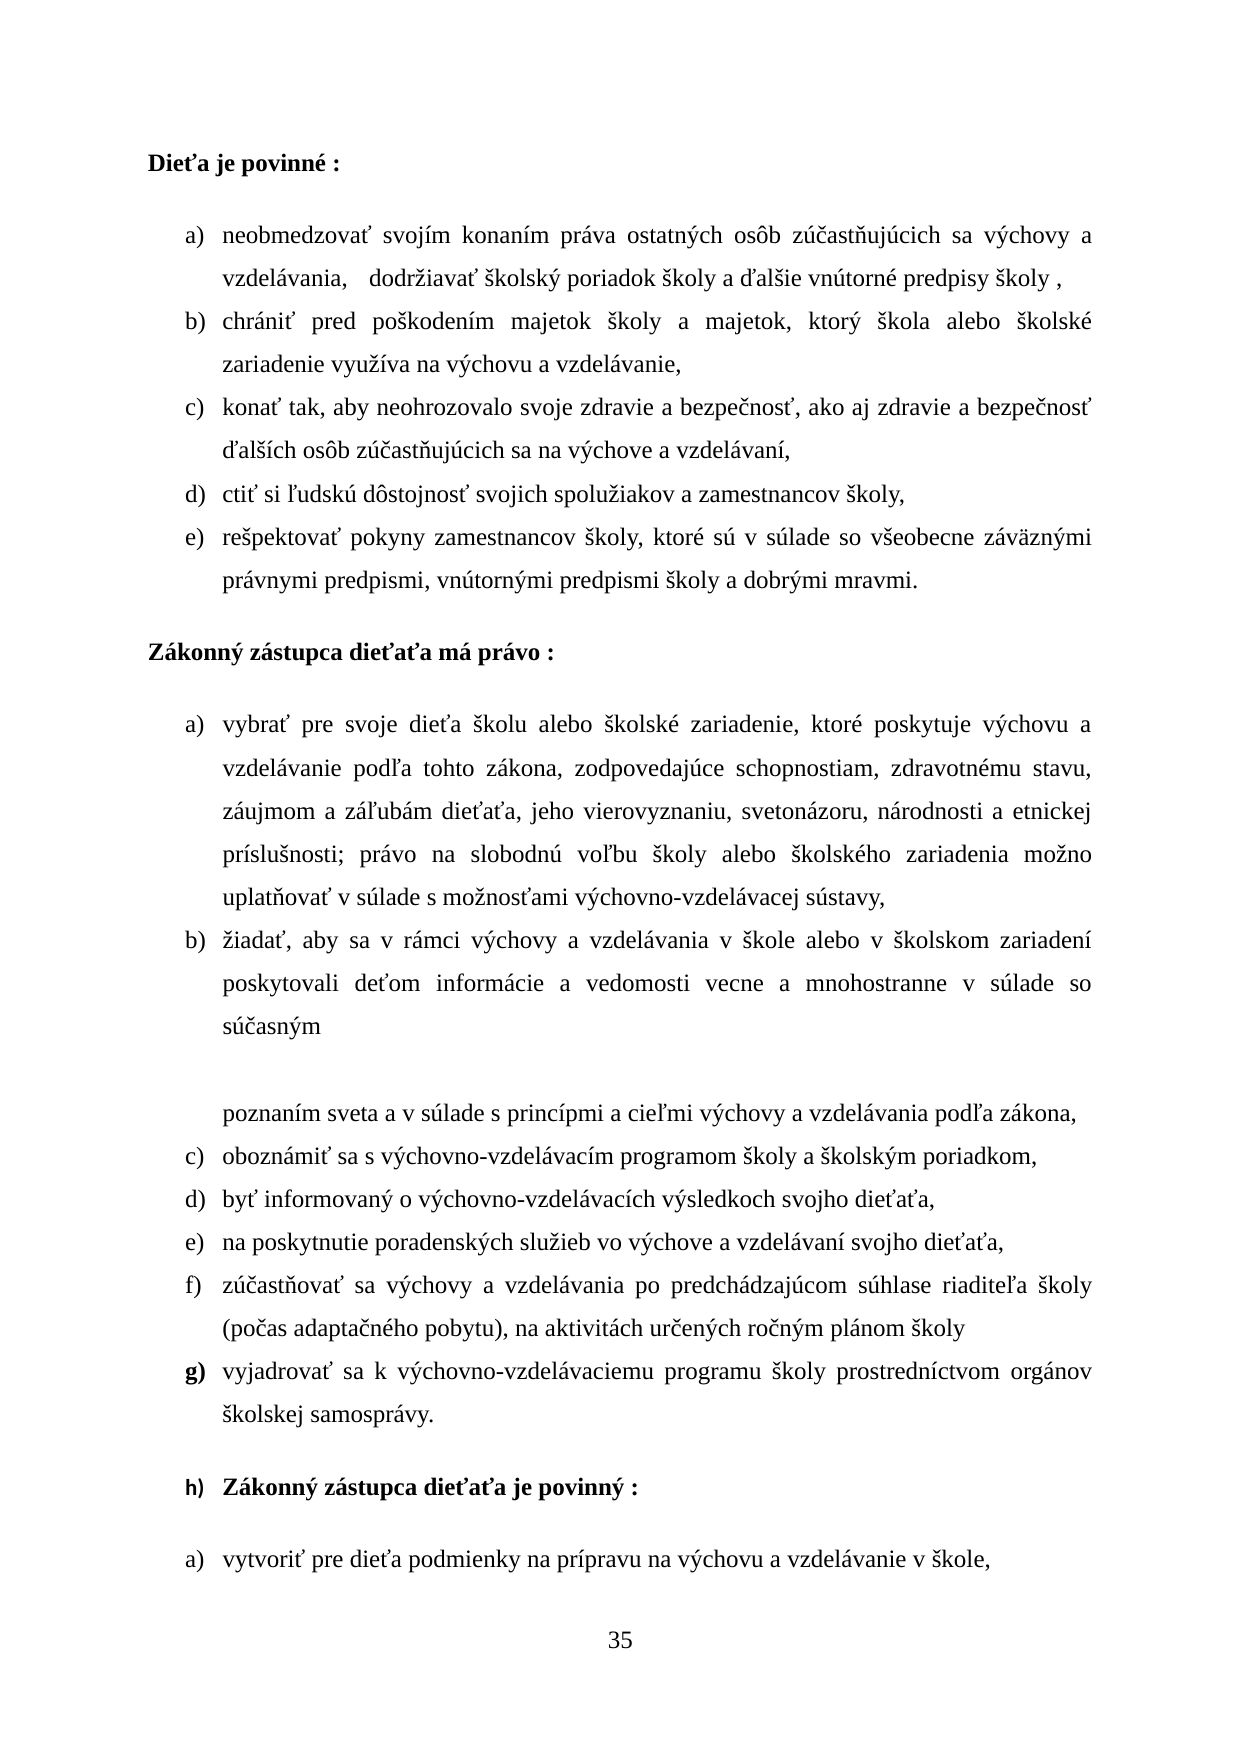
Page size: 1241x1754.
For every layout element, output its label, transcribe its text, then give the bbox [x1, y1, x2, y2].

list chrániť pred poškodením majetok školy a majetok, ktorý škola alebo školské zariadenie využíva na výchovu a vzdelávanie, [185, 306, 1093, 378]
list ctiť si ľudskú dôstojnosť svojich spolužiakov a zamestnancov školy, [185, 479, 1093, 507]
list oboznámiť sa s výchovno-vzdelávacím programom školy a školským poriadkom, [185, 1141, 1093, 1169]
list vybrať pre svoje dieťa školu alebo školské zariadenie, ktoré poskytuje výchovu a vzdelávanie podľa tohto zákona, zodpovedajúce schopnostiam, zdravotnému stavu, záujmom a záľubám dieťaťa, jeho vierovyznaniu, svetonázoru, národnosti a etnickej príslušnosti; právo na slobodnú voľbu školy alebo školského zariadenia možno uplatňovať v súlade s možnosťami výchovno-vzdelávacej sústavy, [185, 709, 1093, 911]
list rešpektovať pokyny zamestnancov školy, ktoré sú v súlade so všeobecne záväznými právnymi predpismi, vnútornými predpismi školy a dobrými mravmi. [185, 522, 1093, 594]
list vyjadrovať sa k výchovno-vzdelávaciemu programu školy prostredníctvom orgánov školskej samosprávy. [185, 1356, 1093, 1428]
list neobmedzovať svojím konaním práva ostatných osôb zúčastňujúcich sa výchovy a vzdelávania, dodržiavať školský poriadok školy a ďalšie vnútorné predpisy školy , [185, 220, 1093, 292]
text Zákonný zástupca dieťaťa má právo : [148, 637, 1093, 666]
list vytvoriť pre dieťa podmienky na prípravu na výchovu a vzdelávanie v škole, [185, 1544, 1093, 1573]
list žiadať, aby sa v rámci výchovy a vzdelávania v škole alebo v školskom zariadení poskytovali deťom informácie a vedomosti vecne a mnohostranne v súlade so súčasným [185, 925, 1093, 1040]
list zúčastňovať sa výchovy a vzdelávania po predchádzajúcom súhlase riaditeľa školy (počas adaptačného pobytu), na aktivitách určených ročným plánom školy [185, 1270, 1093, 1342]
list Zákonný zástupca dieťaťa je povinný : [185, 1472, 1093, 1501]
list byť informovaný o výchovno-vzdelávacích výsledkoch svojho dieťaťa, [185, 1184, 1093, 1213]
text Dieťa je povinné : [148, 148, 1093, 176]
list konať tak, aby neohrozovalo svoje zdravie a bezpečnosť, ako aj zdravie a bezpečnosť ďalších osôb zúčastňujúcich sa na výchove a vzdelávaní, [185, 392, 1093, 464]
text poznaním sveta a v súlade s princípmi a cieľmi výchovy a vzdelávania podľa zákona, [222, 1098, 1093, 1126]
list na poskytnutie poradenských služieb vo výchove a vzdelávaní svojho dieťaťa, [185, 1227, 1093, 1256]
